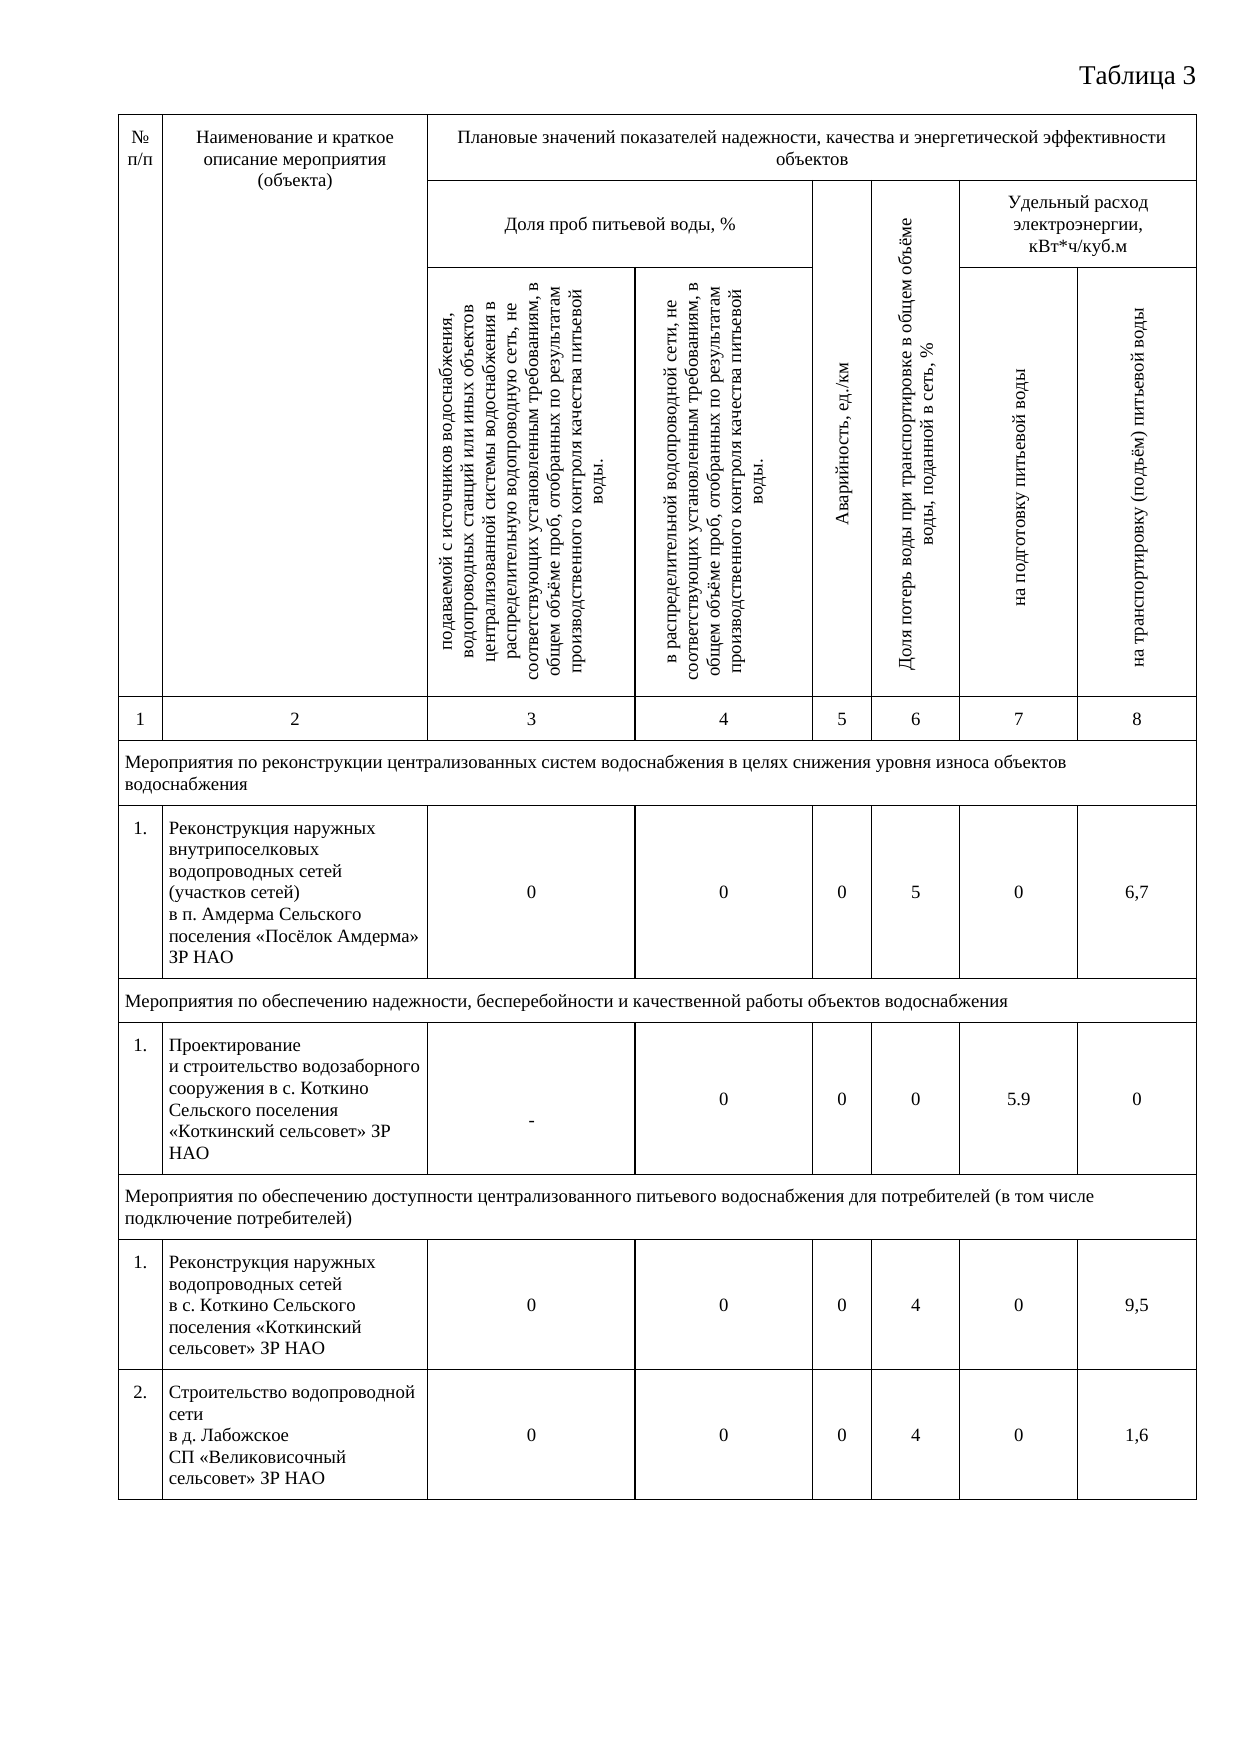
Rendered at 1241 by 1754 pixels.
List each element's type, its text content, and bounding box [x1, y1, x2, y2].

table_cell 9,5 [1078, 1240, 1196, 1369]
table_cell 1. [119, 1240, 162, 1369]
table_cell 0 [813, 806, 871, 978]
table_cell на транспортировку (подъём) питьевой воды [1078, 268, 1196, 696]
table_cell 4 [872, 1370, 959, 1499]
table_cell 0 [813, 1370, 871, 1499]
list Таблица 3 [118, 59, 1196, 90]
table_cell 8 [1078, 697, 1196, 739]
table_cell 0 [636, 1240, 812, 1369]
table_cell Мероприятия по обеспечению доступности централизованного питьевого водоснабжения для потребителей (в том числе подключение потребителей) [119, 1175, 1196, 1239]
table_cell Проектирование и строительство водозаборного сооружения в с. Коткино Сельского поселения «Коткинский сельсовет» ЗР НАО [163, 1023, 427, 1174]
table_cell 0 [813, 1240, 871, 1369]
table_cell 0 [636, 1023, 812, 1174]
table_cell на подготовку питьевой воды [960, 268, 1077, 696]
table_cell Реконструкция наружных внутрипоселковых водопроводных сетей (участков сетей) в п. Амдерма Сельского поселения «Посёлок Амдерма» ЗР НАО [163, 806, 427, 978]
table_cell 3 [428, 697, 634, 739]
table_cell 1 [119, 697, 162, 739]
table_cell 1,6 [1078, 1370, 1196, 1499]
table_header № п/п [119, 115, 162, 696]
table_cell 6,7 [1078, 806, 1196, 978]
table_cell Реконструкция наружных водопроводных сетей в с. Коткино Сельского поселения «Коткинский сельсовет» ЗР НАО [163, 1240, 427, 1369]
table_cell в распределительной водопроводной сети, не соответствующих установленным требованиям, в общем объёме проб, отобранных по результатам производственного контроля качества питьевой воды. [636, 268, 812, 696]
table_cell 5 [872, 806, 959, 978]
table_cell 7 [960, 697, 1077, 739]
table_cell 0 [960, 1240, 1077, 1369]
table_header Наименование и краткое описание мероприятия (объекта) [163, 115, 427, 696]
table_cell 5.9 [960, 1023, 1077, 1174]
table_cell Строительство водопроводной сети в д. Лабожское СП «Великовисочный сельсовет» ЗР НАО [163, 1370, 427, 1499]
table_cell 2 [163, 697, 427, 739]
table_cell 0 [960, 1370, 1077, 1499]
table_header Плановые значений показателей надежности, качества и энергетической эффективности объектов [428, 115, 1196, 180]
table_cell 0 [1078, 1023, 1196, 1174]
table_cell - [428, 1023, 634, 1174]
table_cell 5 [813, 697, 871, 739]
table_cell Доля потерь воды при транспортировке в общем объёме воды, поданной в сеть, % [872, 181, 959, 696]
table_cell 0 [428, 806, 634, 978]
table_cell 0 [428, 1240, 634, 1369]
table_cell 1. [119, 1023, 162, 1174]
table_cell Аварийность, ед./км [813, 181, 871, 696]
table_cell 0 [813, 1023, 871, 1174]
table_cell 1. [119, 806, 162, 978]
table_cell 6 [872, 697, 959, 739]
table_cell Мероприятия по обеспечению надежности, бесперебойности и качественной работы объектов водоснабжения [119, 979, 1196, 1022]
table_cell Удельный расход электроэнергии, кВт*ч/куб.м [960, 181, 1196, 267]
table_cell Доля проб питьевой воды, % [428, 181, 812, 267]
table_cell 4 [636, 697, 812, 739]
table_cell подаваемой с источников водоснабжения, водопроводных станций или иных объектов централизованной системы водоснабжения в распределительную водопроводную сеть, не соответствующих установленным требованиям, в общем объёме проб, отобранных по результатам производственного контроля качества питьевой воды. [428, 268, 634, 696]
table_cell 0 [872, 1023, 959, 1174]
table_cell 2. [119, 1370, 162, 1499]
table_cell Мероприятия по реконструкции централизованных систем водоснабжения в целях снижения уровня износа объектов водоснабжения [119, 741, 1196, 805]
table_cell 4 [872, 1240, 959, 1369]
table_cell 0 [428, 1370, 634, 1499]
table_cell 0 [960, 806, 1077, 978]
table_cell 0 [636, 806, 812, 978]
table_cell 0 [636, 1370, 812, 1499]
